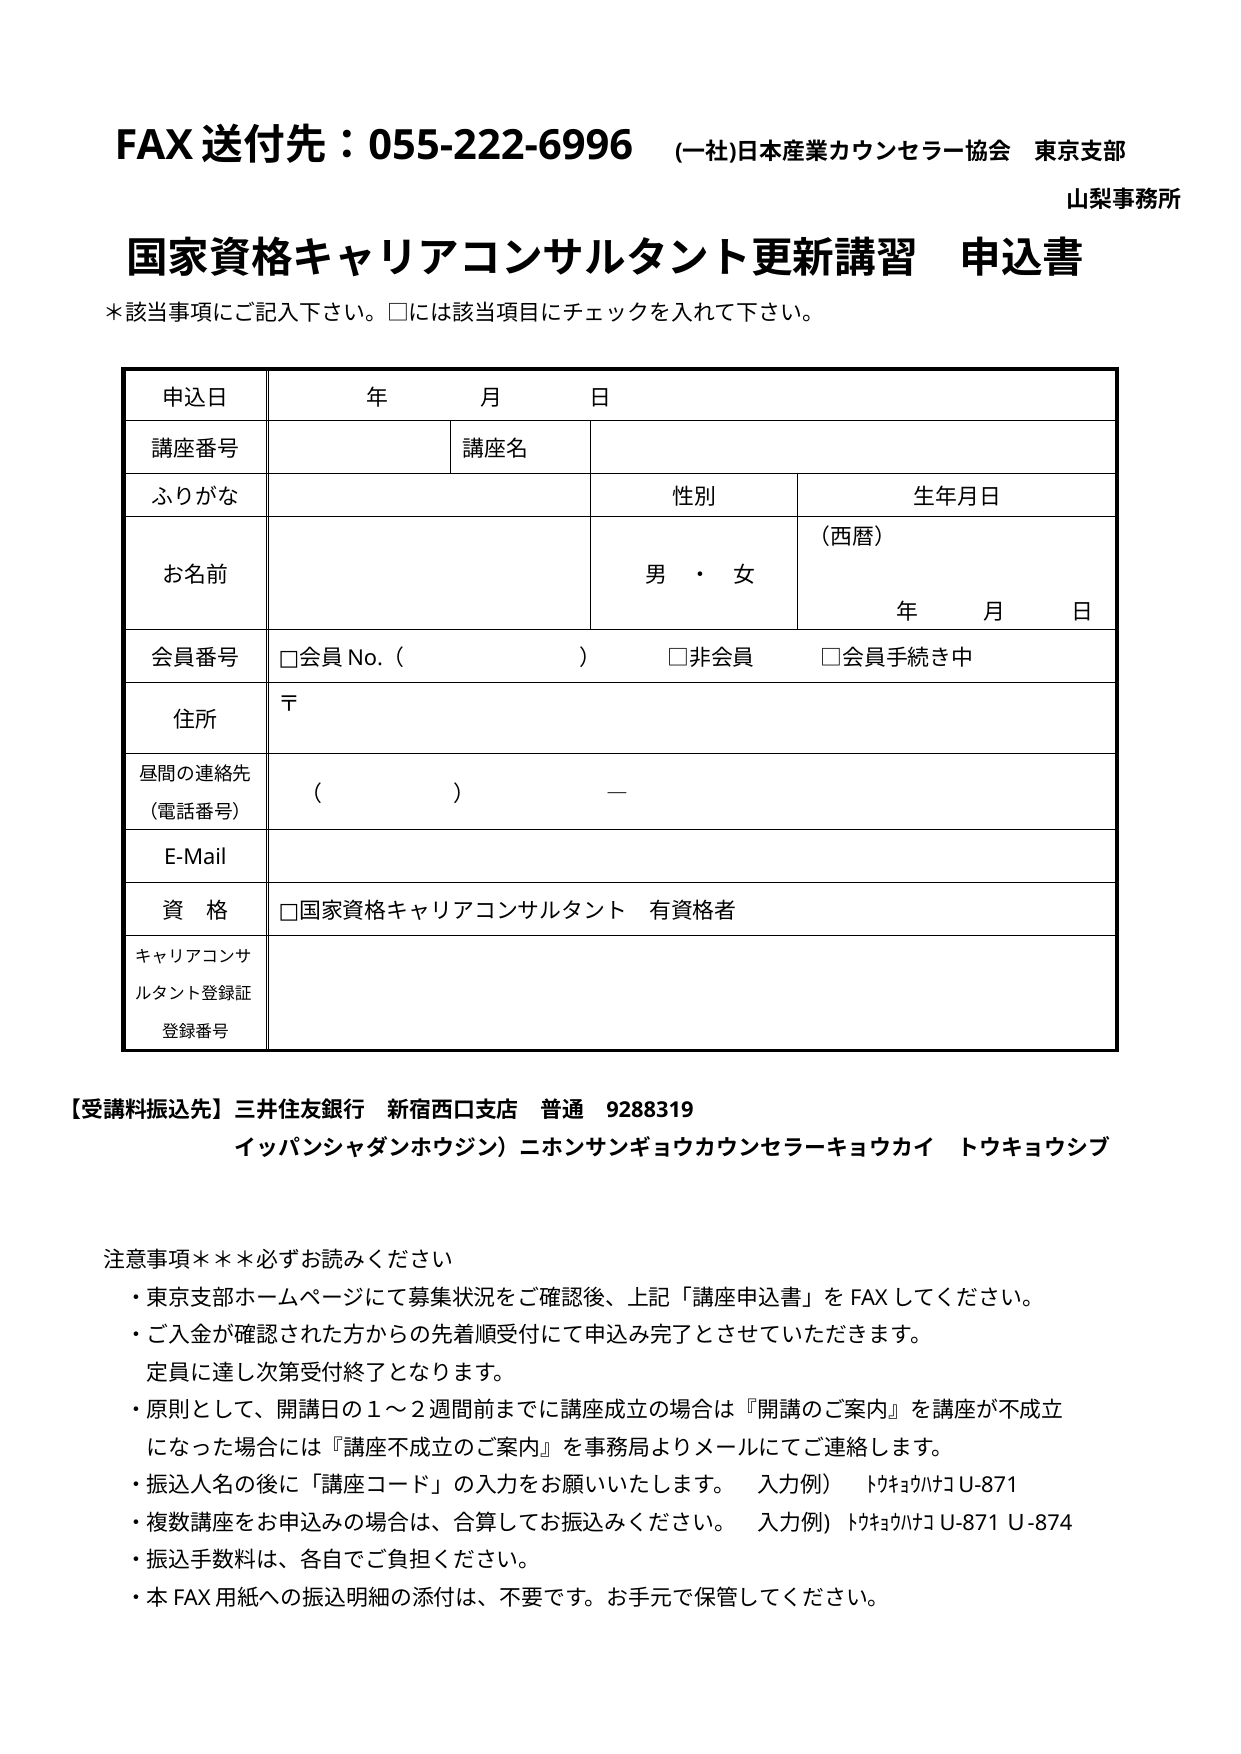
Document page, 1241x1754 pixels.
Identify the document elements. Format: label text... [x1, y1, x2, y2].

text 定員に達し次第受付終了となります。 [59, 1352, 1181, 1389]
table_cell [269, 474, 590, 516]
text ＊該当事項にご記入下さい。□には該当項目にチェックを入れて下さい。 [59, 292, 1181, 329]
text ・原則として、開講日の１～２週間前までに講座成立の場合は『開講のご案内』を講座が不成立 [59, 1389, 1181, 1427]
table_cell □会員No.（ ） □非会員 □会員手続き中 [269, 630, 1115, 682]
table_cell （ ） ― [269, 754, 1115, 829]
table_cell 生年月日 [798, 474, 1115, 516]
table_cell 講座名 [451, 421, 590, 473]
text イッパンシャダンホウジン）ニホンサンギョウカウンセラーキョウカイ トウキョウシブ [59, 1127, 1181, 1164]
table_cell キャリアコンサルタント登録証 登録番号 [126, 936, 266, 1049]
table_cell 性別 [591, 474, 797, 516]
table_cell [591, 421, 1115, 473]
text ・振込手数料は、各自でご負担ください。 [81, 1539, 1181, 1577]
table_cell [269, 517, 590, 629]
table_cell [269, 421, 450, 473]
text ・振込人名の後に「講座コード」の入力をお願いいたします。 入力例） ﾄｳｷｮｳﾊﾅｺU-871 [59, 1464, 1181, 1502]
table_cell ふりがな [126, 474, 266, 516]
table_cell □国家資格キャリアコンサルタント 有資格者 [269, 883, 1115, 935]
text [81, 1577, 1181, 1652]
table_cell 男 ・ 女 [591, 517, 797, 629]
text 山梨事務所 [59, 179, 1181, 217]
text 注意事項＊＊＊必ずお読みください [59, 1239, 1181, 1277]
table_cell （西暦） 年 月 日 [798, 517, 1115, 629]
text FAX送付先：055-222-6996 (一社)日本産業カウンセラー協会 東京支部 [59, 104, 1181, 179]
table_cell お名前 [126, 517, 266, 629]
text 【受講料振込先】三井住友銀行 新宿西口支店 普通 9288319 [59, 1089, 1181, 1127]
table_cell 〒 [269, 683, 1115, 753]
text ・複数講座をお申込みの場合は、合算してお振込みください。 入力例) ﾄｳｷｮｳﾊﾅｺ U-871 Ｕ-874 [81, 1502, 1181, 1539]
table_header 申込日 [126, 371, 266, 420]
text ・東京支部ホームページにて募集状況をご確認後、上記「講座申込書」をFAXしてください。 [59, 1277, 1181, 1314]
table_header 年 月 日 [269, 371, 1115, 420]
table_cell E-Mail [126, 830, 266, 882]
text 国家資格キャリアコンサルタント更新講習 申込書 [59, 217, 1181, 292]
table_cell 会員番号 [126, 630, 266, 682]
table_cell 資 格 [126, 883, 266, 935]
table_cell [269, 830, 1115, 882]
text になった場合には『講座不成立のご案内』を事務局よりメールにてご連絡します。 [59, 1427, 1181, 1464]
table_cell 昼間の連絡先 （電話番号） [126, 754, 266, 829]
text ・ご入金が確認された方からの先着順受付にて申込み完了とさせていただきます。 [59, 1314, 1181, 1352]
table_cell [269, 936, 1115, 1049]
table_cell 講座番号 [126, 421, 266, 473]
table_cell 住所 [126, 683, 266, 753]
